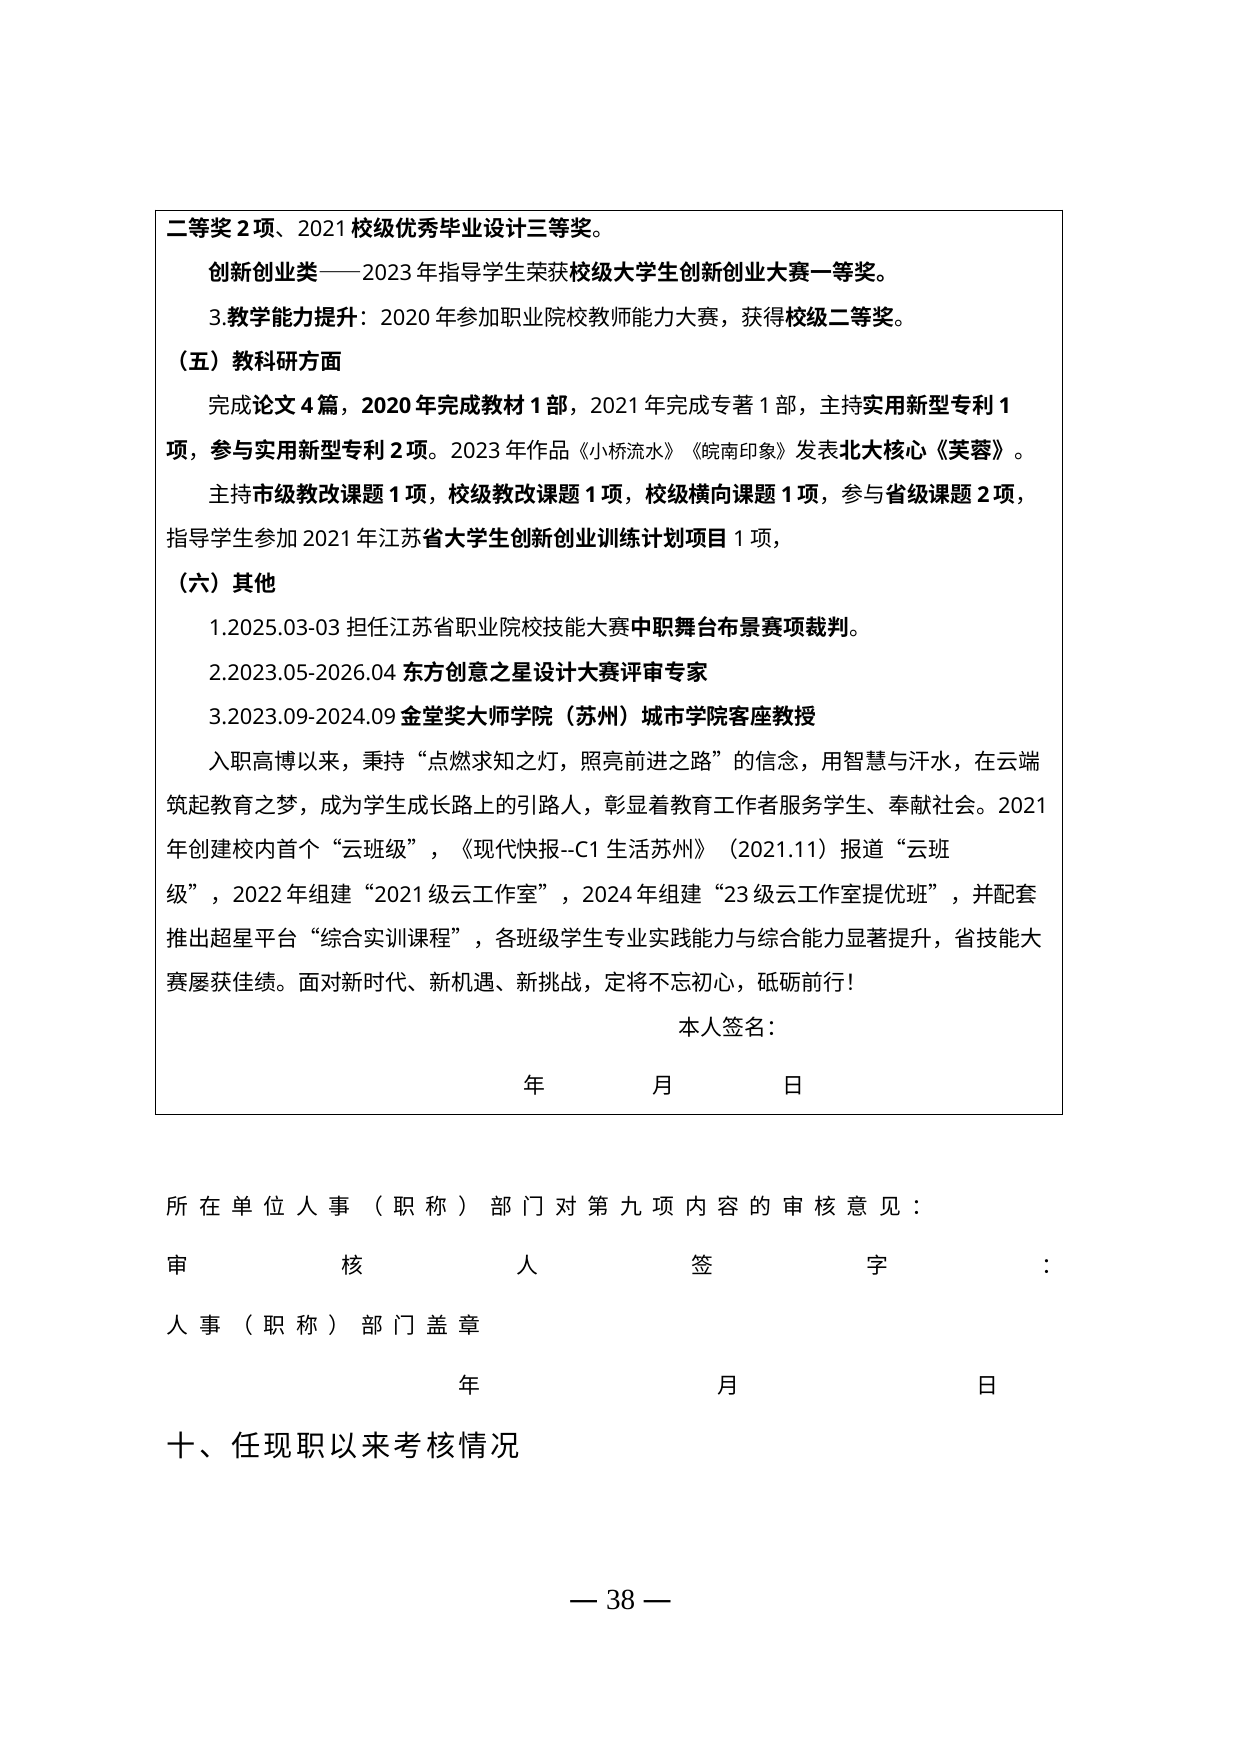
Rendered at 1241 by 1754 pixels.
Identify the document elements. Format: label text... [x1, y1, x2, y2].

text 年 月 日 [167, 1354, 1074, 1414]
text 审核人签字： 人事（职称）部门盖章 [167, 1234, 1074, 1354]
text 十、任现职以来考核情况 [167, 1414, 1074, 1473]
text 所在单位人事（职称）部门对第九项内容的审核意见： [167, 1174, 1074, 1234]
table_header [156, 211, 1062, 1114]
